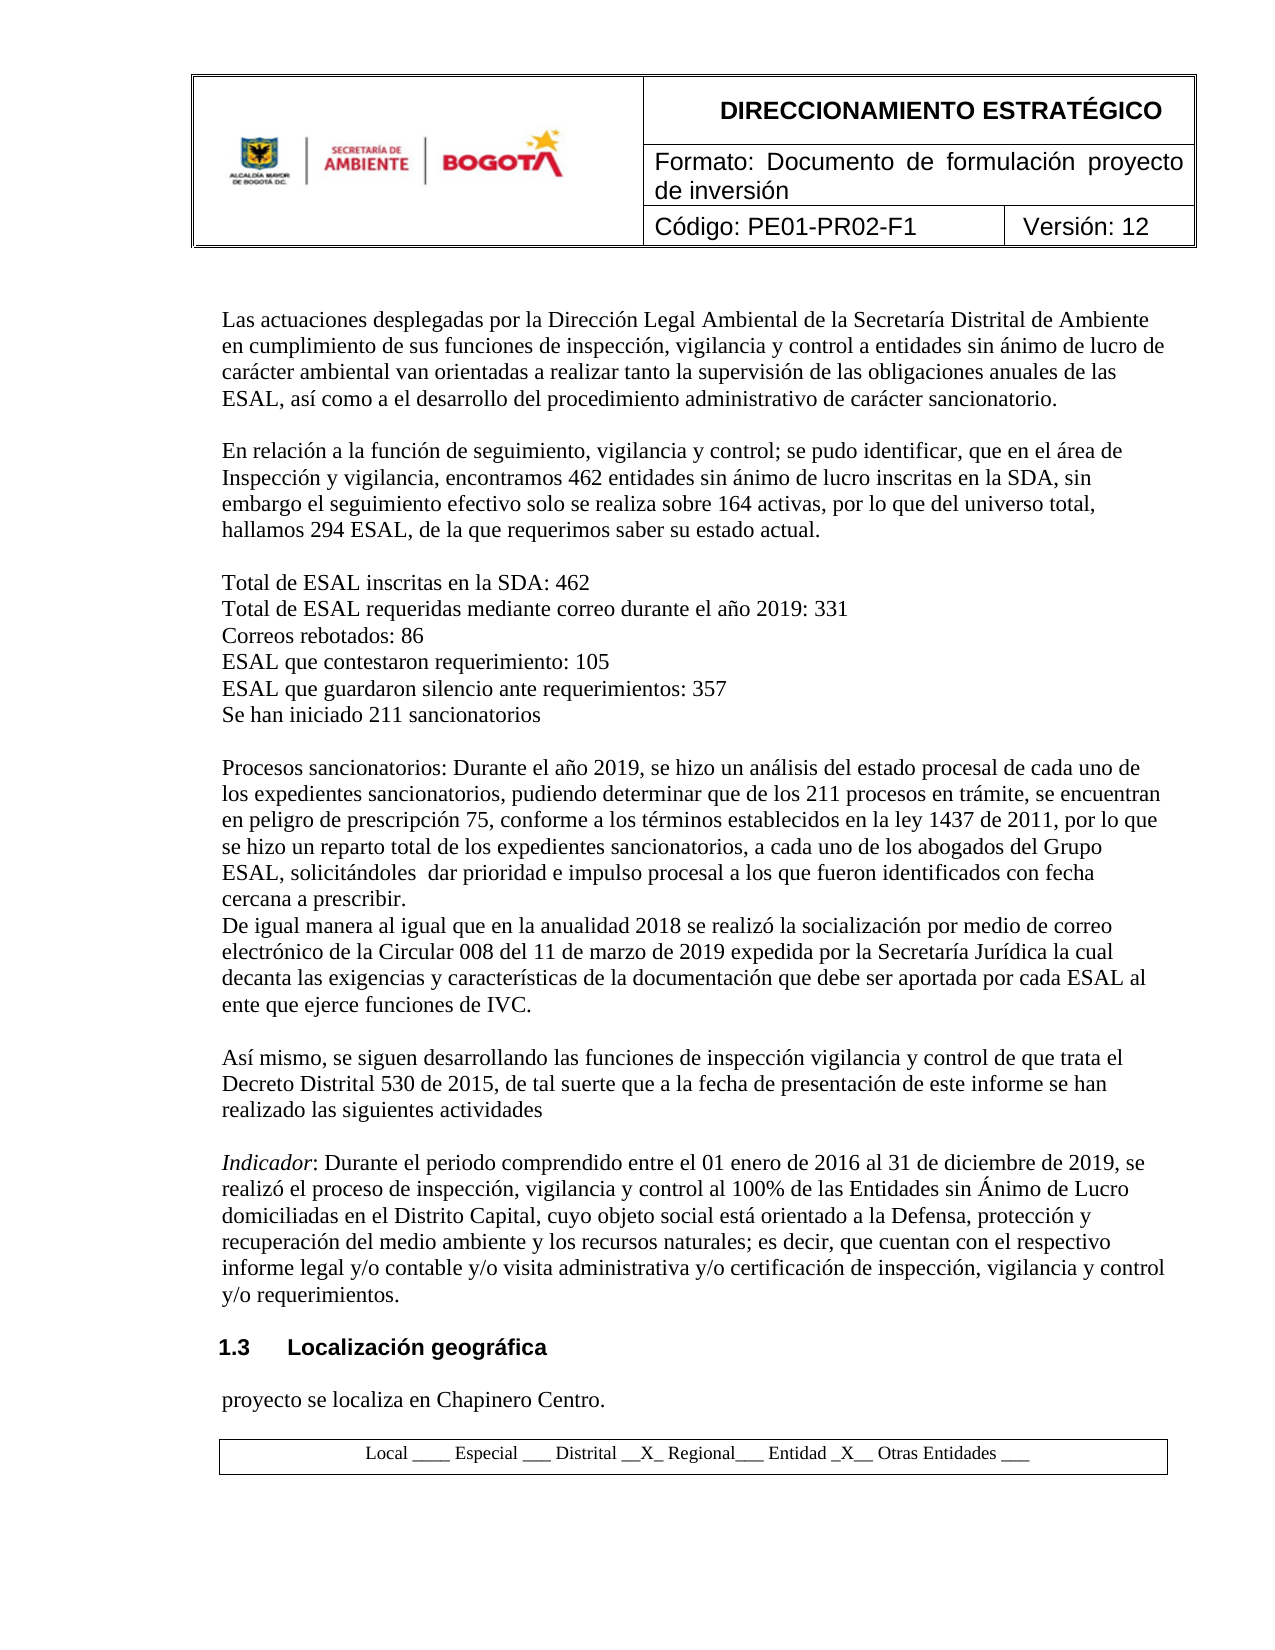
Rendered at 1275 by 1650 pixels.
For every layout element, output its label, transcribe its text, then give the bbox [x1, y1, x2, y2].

picture [203, 102, 595, 219]
text De igual manera al igual que en la anualidad 2018 se realizó la socialización por medio de correo electrónico de la Circular 008 del 11 de marzo de 2019 expedida por la Secretaría Jurídica la cual decanta las exigencias y características de la documentación que debe ser aportada por cada ESAL al ente que ejerce funciones de IVC. [222, 912, 1167, 1017]
text Así mismo, se siguen desarrollando las funciones de inspección vigilancia y control de que trata el Decreto Distrital 530 de 2015, de tal suerte que a la fecha de presentación de este informe se han realizado las siguientes actividades [222, 1043, 1167, 1123]
text proyecto se localiza en Chapinero Centro. [222, 1386, 1167, 1412]
text En relación a la función de seguimiento, vigilancia y control; se pudo identificar, que en el área de Inspección y vigilancia, encontramos 462 entidades sin ánimo de lucro inscritas en la SDA, sin embargo el seguimiento efectivo solo se realiza sobre 164 activas, por lo que del universo total, hallamos 294 ESAL, de la que requerimos saber su estado actual. [222, 437, 1167, 543]
text Procesos sancionatorios: Durante el año 2019, se hizo un análisis del estado procesal de cada uno de los expedientes sancionatorios, pudiendo determinar que de los 211 procesos en trámite, se encuentran en peligro de prescripción 75, conforme a los términos establecidos en la ley 1437 de 2011, por lo que se hizo un reparto total de los expedientes sancionatorios, a cada uno de los abogados del Grupo ESAL, solicitándoles dar prioridad e impulso procesal a los que fueron identificados con fecha cercana a prescribir. [222, 754, 1167, 912]
text ESAL que contestaron requerimiento: 105 [222, 648, 1167, 674]
text Total de ESAL inscritas en la SDA: 462 [222, 569, 1167, 596]
text Total de ESAL requeridas mediante correo durante el año 2019: 331 [222, 596, 1167, 622]
text Se han iniciado 211 sancionatorios [222, 701, 1167, 727]
text Indicador: Durante el periodo comprendido entre el 01 enero de 2016 al 31 de diciembre de 2019, se realizó el proceso de inspección, vigilancia y control al 100% de las Entidades sin Ánimo de Lucro domiciliadas en el Distrito Capital, cuyo objeto social está orientado a la Defensa, protección y recuperación del medio ambiente y los recursos naturales; es decir, que cuentan con el respectivo informe legal y/o contable y/o visita administrativa y/o certificación de inspección, vigilancia y control y/o requerimientos. [222, 1149, 1167, 1307]
text Local ____ Especial ___ Distrital __X_ Regional___ Entidad _X__ Otras Entidades ___ [220, 1440, 1167, 1474]
text ESAL que guardaron silencio ante requerimientos: 357 [222, 674, 1167, 701]
text Las actuaciones desplegadas por la Dirección Legal Ambiental de la Secretaría Distrital de Ambiente en cumplimiento de sus funciones de inspección, vigilancia y control a entidades sin ánimo de lucro de carácter ambiental van orientadas a realizar tanto la supervisión de las obligaciones anuales de las ESAL, así como a el desarrollo del procedimiento administrativo de carácter sancionatorio. [222, 306, 1167, 411]
list Localización geográfica [218, 1333, 1167, 1360]
text Correos rebotados: 86 [222, 622, 1167, 648]
